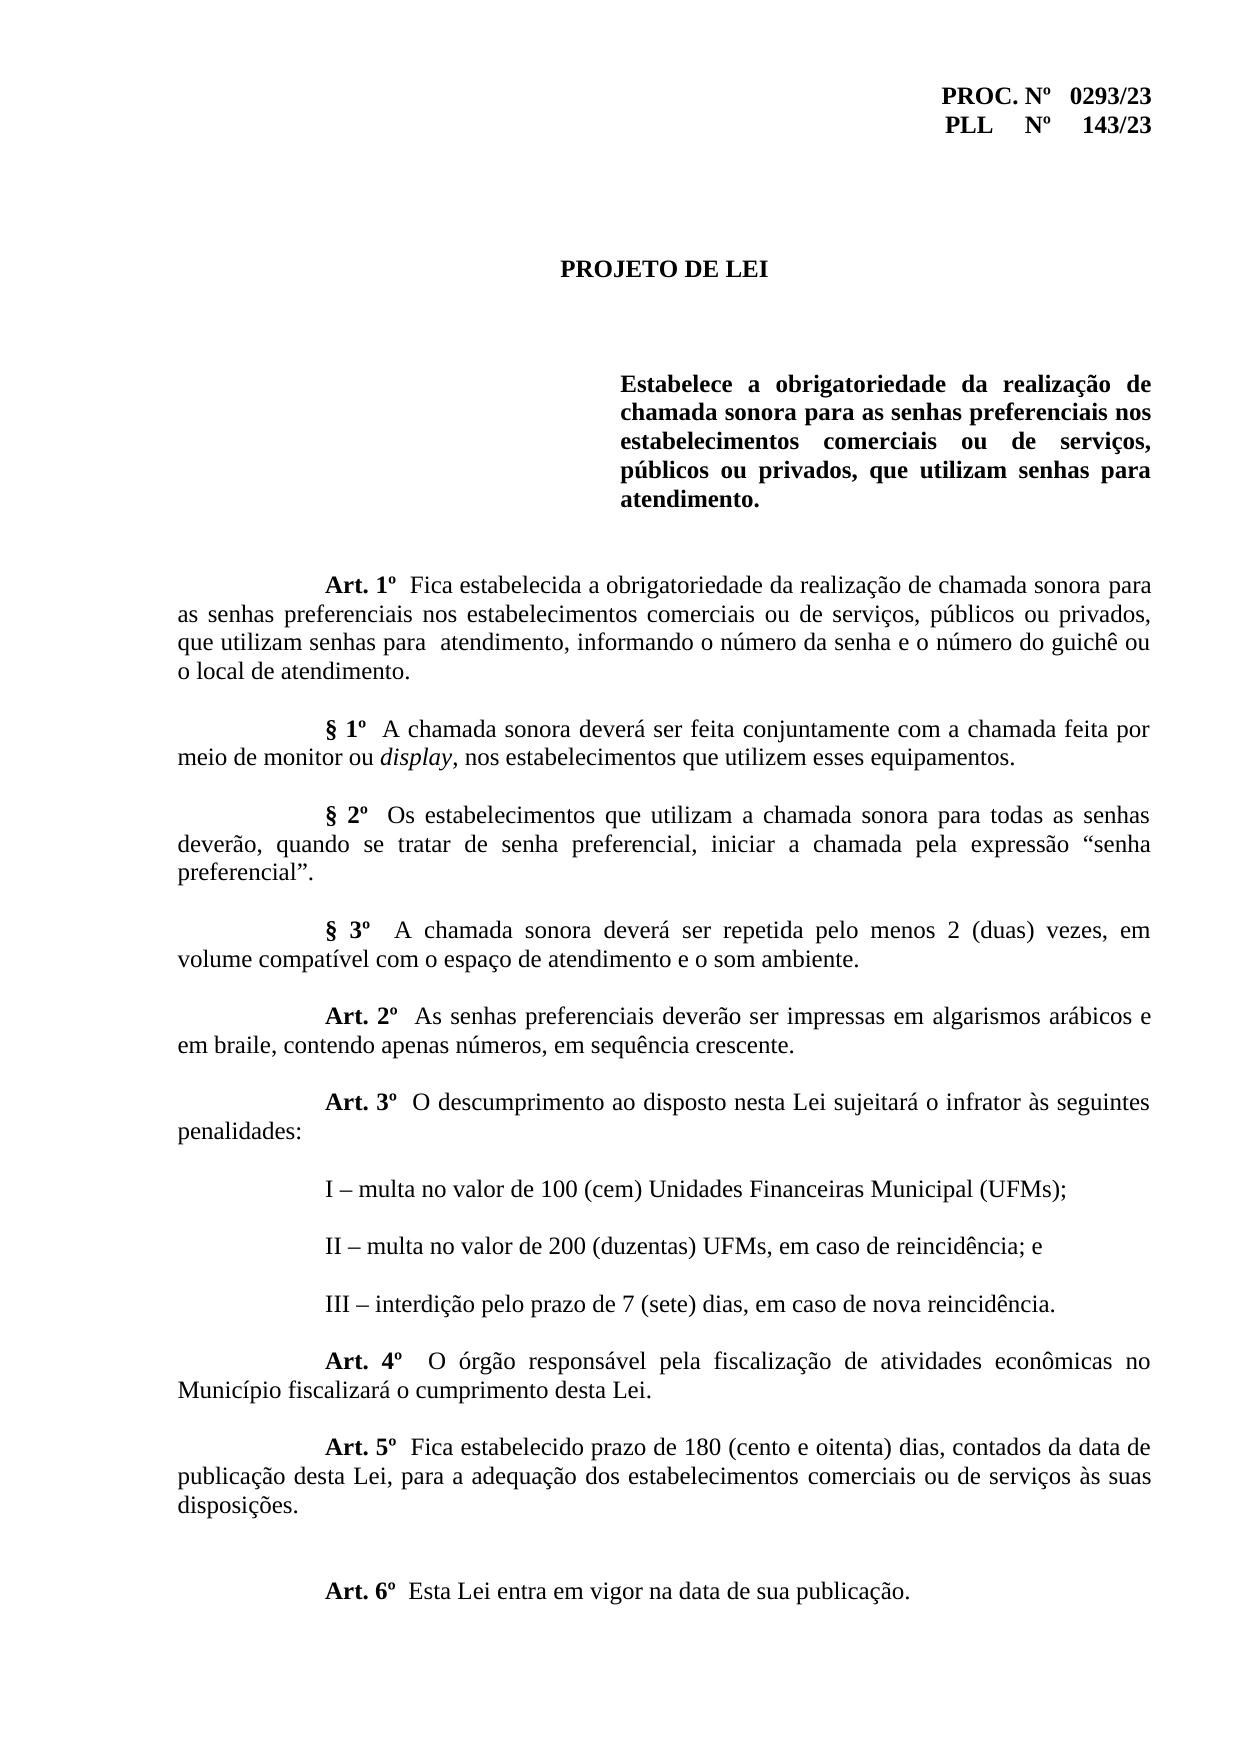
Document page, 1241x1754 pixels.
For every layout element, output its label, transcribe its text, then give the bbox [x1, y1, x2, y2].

text III – interdição pelo prazo de 7 (sete) dias, em caso de nova reincidência. [177, 1289, 1152, 1317]
text Art. 3º O descumprimento ao disposto nesta Lei sujeitará o infrator às seguintes penalidades: [177, 1087, 1152, 1145]
text I – multa no valor de 100 (cem) Unidades Financeiras Municipal (UFMs); [177, 1174, 1152, 1202]
text II – multa no valor de 200 (duzentas) UFMs, em caso de reincidência; e [177, 1231, 1152, 1260]
text Art. 1º Fica estabelecida a obrigatoriedade da realização de chamada sonora para as senhas preferenciais nos estabelecimentos comerciais ou de serviços, públicos ou privados, que utilizam senhas para atendimento, informando o número da senha e o número do guichê ou o local de atendimento. [177, 570, 1152, 685]
text PROJETO DE LEI [177, 254, 1152, 282]
text Art. 2º As senhas preferenciais deverão ser impressas em algarismos arábicos e em braile, contendo apenas números, em sequência crescente. [177, 1001, 1152, 1059]
text § 3º A chamada sonora deverá ser repetida pelo menos 2 (duas) vezes, em volume compatível com o espaço de atendimento e o som ambiente. [177, 915, 1152, 972]
text § 1º A chamada sonora deverá ser feita conjuntamente com a chamada feita por meio de monitor ou display, nos estabelecimentos que utilizem esses equipamentos. [177, 714, 1152, 771]
text Art. 6º Esta Lei entra em vigor na data de sua publicação. [177, 1576, 1152, 1605]
text Art. 4º O órgão responsável pela fiscalização de atividades econômicas no Município fiscalizará o cumprimento desta Lei. [177, 1346, 1152, 1404]
text Art. 5º Fica estabelecido prazo de 180 (cento e oitenta) dias, contados da data de publicação desta Lei, para a adequação dos estabelecimentos comerciais ou de serviços às suas disposições. [177, 1432, 1152, 1519]
text § 2º Os estabelecimentos que utilizam a chamada sonora para todas as senhas deverão, quando se tratar de senha preferencial, iniciar a chamada pela expressão “senha preferencial”. [177, 800, 1152, 886]
text Estabelece a obrigatoriedade da realização de chamada sonora para as senhas preferenciais nos estabelecimentos comerciais ou de serviços, públicos ou privados, que utilizam senhas para atendimento. [620, 369, 1152, 512]
